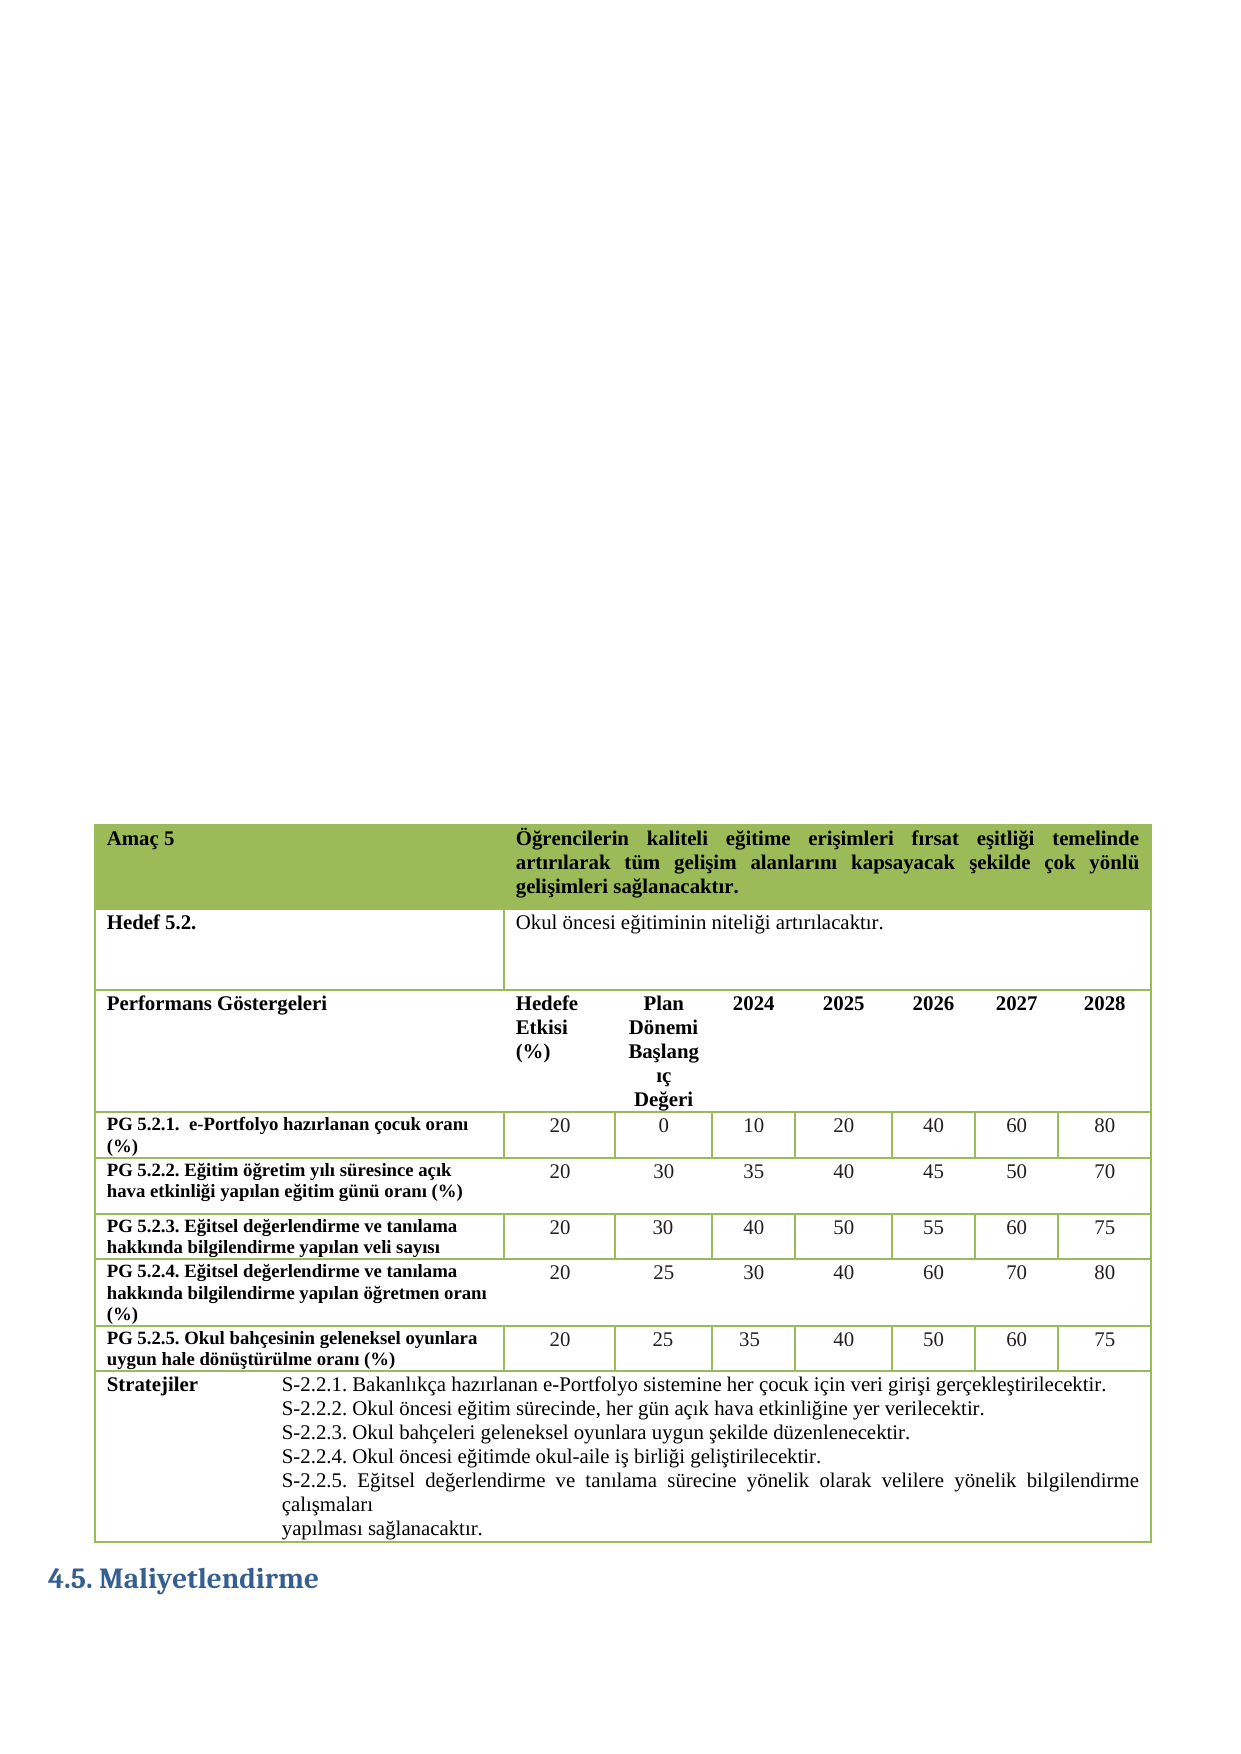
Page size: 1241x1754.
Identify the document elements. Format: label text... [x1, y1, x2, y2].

table_cell 40 [893, 1113, 974, 1157]
table_cell 20 [505, 1113, 614, 1157]
table_cell 2027 [975, 991, 1058, 1111]
table_cell 2025 [795, 991, 892, 1111]
table_cell 60 [892, 1260, 975, 1325]
table_cell Performans Göstergeleri [96, 991, 504, 1111]
table_cell Okul öncesi eğitiminin niteliği artırılacaktır. [505, 910, 1150, 989]
table_cell 20 [796, 1113, 891, 1157]
table_cell Hedefe Etkisi (%) [504, 991, 615, 1111]
table_cell 35 [713, 1327, 794, 1370]
table_cell 80 [1059, 1113, 1150, 1157]
table_cell 10 [713, 1113, 794, 1157]
table_header Amaç 5 [96, 826, 504, 908]
table_cell 40 [795, 1159, 892, 1213]
table_cell 2026 [892, 991, 975, 1111]
table_header Öğrencilerin kaliteli eğitime erişimleri fırsat eşitliği temelinde artırılarak tüm gelişim alanlarını kapsayacak şekilde çok yönlü gelişimleri sağlanacaktır. [504, 826, 1150, 908]
table_cell 60 [976, 1327, 1057, 1370]
table_cell 60 [976, 1113, 1057, 1157]
table_cell Stratejiler [96, 1372, 270, 1541]
subtitle 4.5. Maliyetlendirme [48, 881, 1198, 1596]
table_cell PG 5.2.4. Eğitsel değerlendirme ve tanılama hakkında bilgilendirme yapılan öğretmen oranı (%) [96, 1260, 504, 1325]
table_cell 70 [975, 1260, 1058, 1325]
table_cell 2028 [1058, 991, 1150, 1111]
table_cell 2024 [712, 991, 795, 1111]
table_cell PG 5.2.3. Eğitsel değerlendirme ve tanılama hakkında bilgilendirme yapılan veli sayısı [96, 1215, 503, 1258]
table_cell 40 [795, 1260, 892, 1325]
table_cell 50 [893, 1327, 974, 1370]
table_cell 25 [616, 1327, 711, 1370]
table_cell PG 5.2.2. Eğitim öğretim yılı süresince açık hava etkinliği yapılan eğitim günü oranı (%) [96, 1159, 504, 1213]
table_cell S-2.2.1. Bakanlıkça hazırlanan e‐Portfolyo sistemine her çocuk için veri girişi gerçekleştirilecektir. S-2.2.2. Okul öncesi eğitim sürecinde, her gün açık hava etkinliğine yer verilecektir. S-2.2.3. Okul bahçeleri geleneksel oyunlara uygun şekilde düzenlenecektir. S-2.2.4. Okul öncesi eğitimde okul‐aile iş birliği geliştirilecektir. S-2.2.5. Eğitsel değerlendirme ve tanılama sürecine yönelik olarak velilere yönelik bilgilendirme çalışmaları yapılması sağlanacaktır. [270, 1372, 1150, 1541]
table_cell 30 [712, 1260, 795, 1325]
table_cell 45 [892, 1159, 975, 1213]
table_cell 20 [505, 1215, 614, 1258]
table_cell 80 [1058, 1260, 1150, 1325]
table_cell 30 [616, 1215, 711, 1258]
table_cell 50 [975, 1159, 1058, 1213]
table_cell 75 [1059, 1327, 1150, 1370]
table_cell 75 [1059, 1215, 1150, 1258]
table_cell 20 [505, 1327, 614, 1370]
table_cell 25 [615, 1260, 712, 1325]
table_cell 55 [893, 1215, 974, 1258]
table_cell 50 [796, 1215, 891, 1258]
table_cell Hedef 5.2. [96, 910, 503, 989]
table_cell 20 [504, 1260, 615, 1325]
table_cell 40 [796, 1327, 891, 1370]
table_cell 30 [615, 1159, 712, 1213]
table_cell 20 [504, 1159, 615, 1213]
table_cell PG 5.2.5. Okul bahçesinin geleneksel oyunlara uygun hale dönüştürülme oranı (%) [96, 1327, 503, 1370]
table_cell PG 5.2.1. e‐Portfolyo hazırlanan çocuk oranı (%) [96, 1113, 503, 1157]
table_cell Plan Dönemi Başlangıç Değeri [615, 991, 712, 1111]
table_cell 60 [976, 1215, 1057, 1258]
table_cell 0 [616, 1113, 711, 1157]
table_cell 35 [712, 1159, 795, 1213]
table_cell 70 [1058, 1159, 1150, 1213]
table_cell 40 [713, 1215, 794, 1258]
